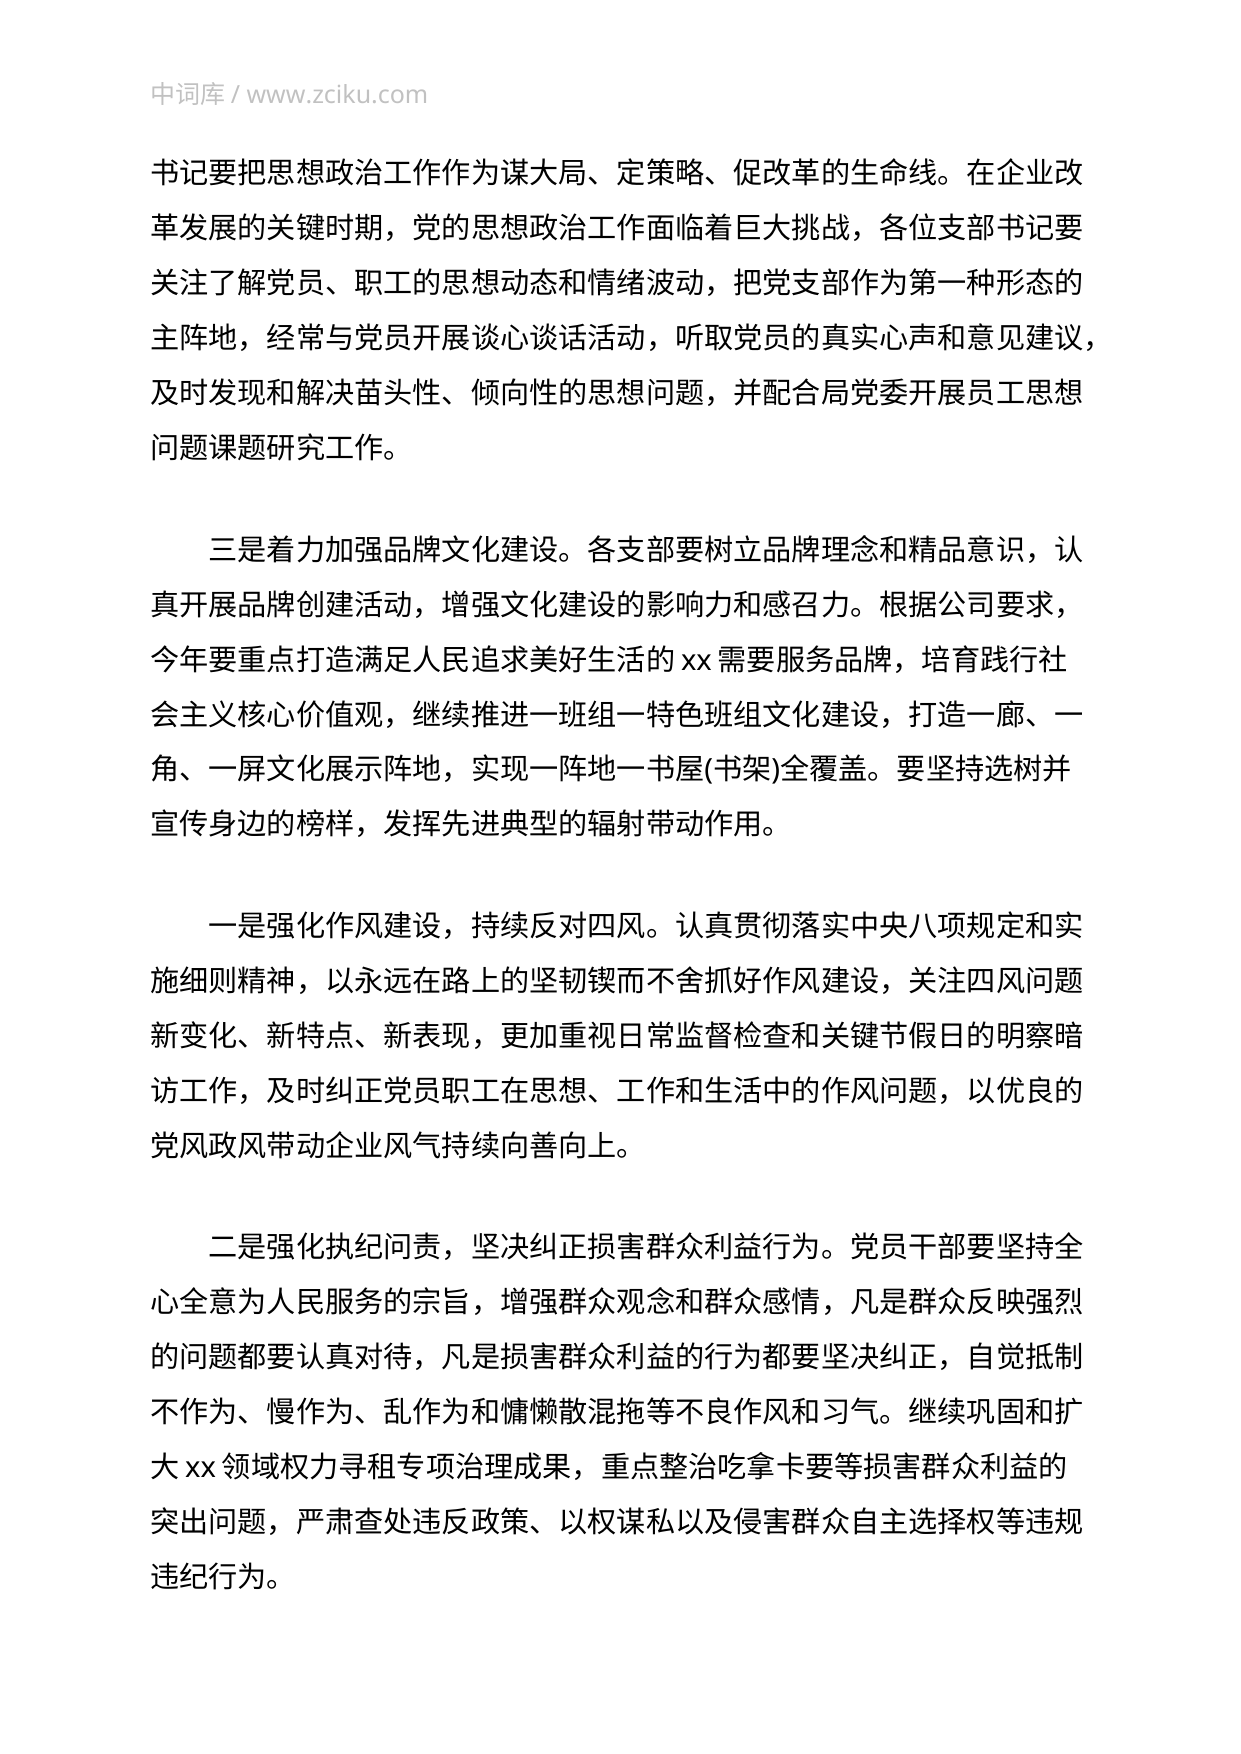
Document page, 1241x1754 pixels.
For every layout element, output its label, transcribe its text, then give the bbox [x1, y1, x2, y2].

text 二是强化执纪问责，坚决纠正损害群众利益行为。党员干部要坚持全心全意为人民服务的宗旨，增强群众观念和群众感情，凡是群众反映强烈的问题都要认真对待，凡是损害群众利益的行为都要坚决纠正，自觉抵制不作为、慢作为、乱作为和慵懒散混拖等不良作风和习气。继续巩固和扩大xx领域权力寻租专项治理成果，重点整治吃拿卡要等损害群众利益的突出问题，严肃查处违反政策、以权谋私以及侵害群众自主选择权等违规违纪行为。 [150, 1224, 1090, 1596]
text 一是强化作风建设，持续反对四风。认真贯彻落实中央八项规定和实施细则精神，以永远在路上的坚韧锲而不舍抓好作风建设，关注四风问题新变化、新特点、新表现，更加重视日常监督检查和关键节假日的明察暗访工作，及时纠正党员职工在思想、工作和生活中的作风问题，以优良的党风政风带动企业风气持续向善向上。 [150, 903, 1090, 1164]
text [150, 150, 1090, 467]
text 三是着力加强品牌文化建设。各支部要树立品牌理念和精品意识，认真开展品牌创建活动，增强文化建设的影响力和感召力。根据公司要求，今年要重点打造满足人民追求美好生活的xx需要服务品牌，培育践行社会主义核心价值观，继续推进一班组一特色班组文化建设，打造一廊、一角、一屏文化展示阵地，实现一阵地一书屋(书架)全覆盖。要坚持选树并宣传身边的榜样，发挥先进典型的辐射带动作用。 [150, 526, 1090, 843]
